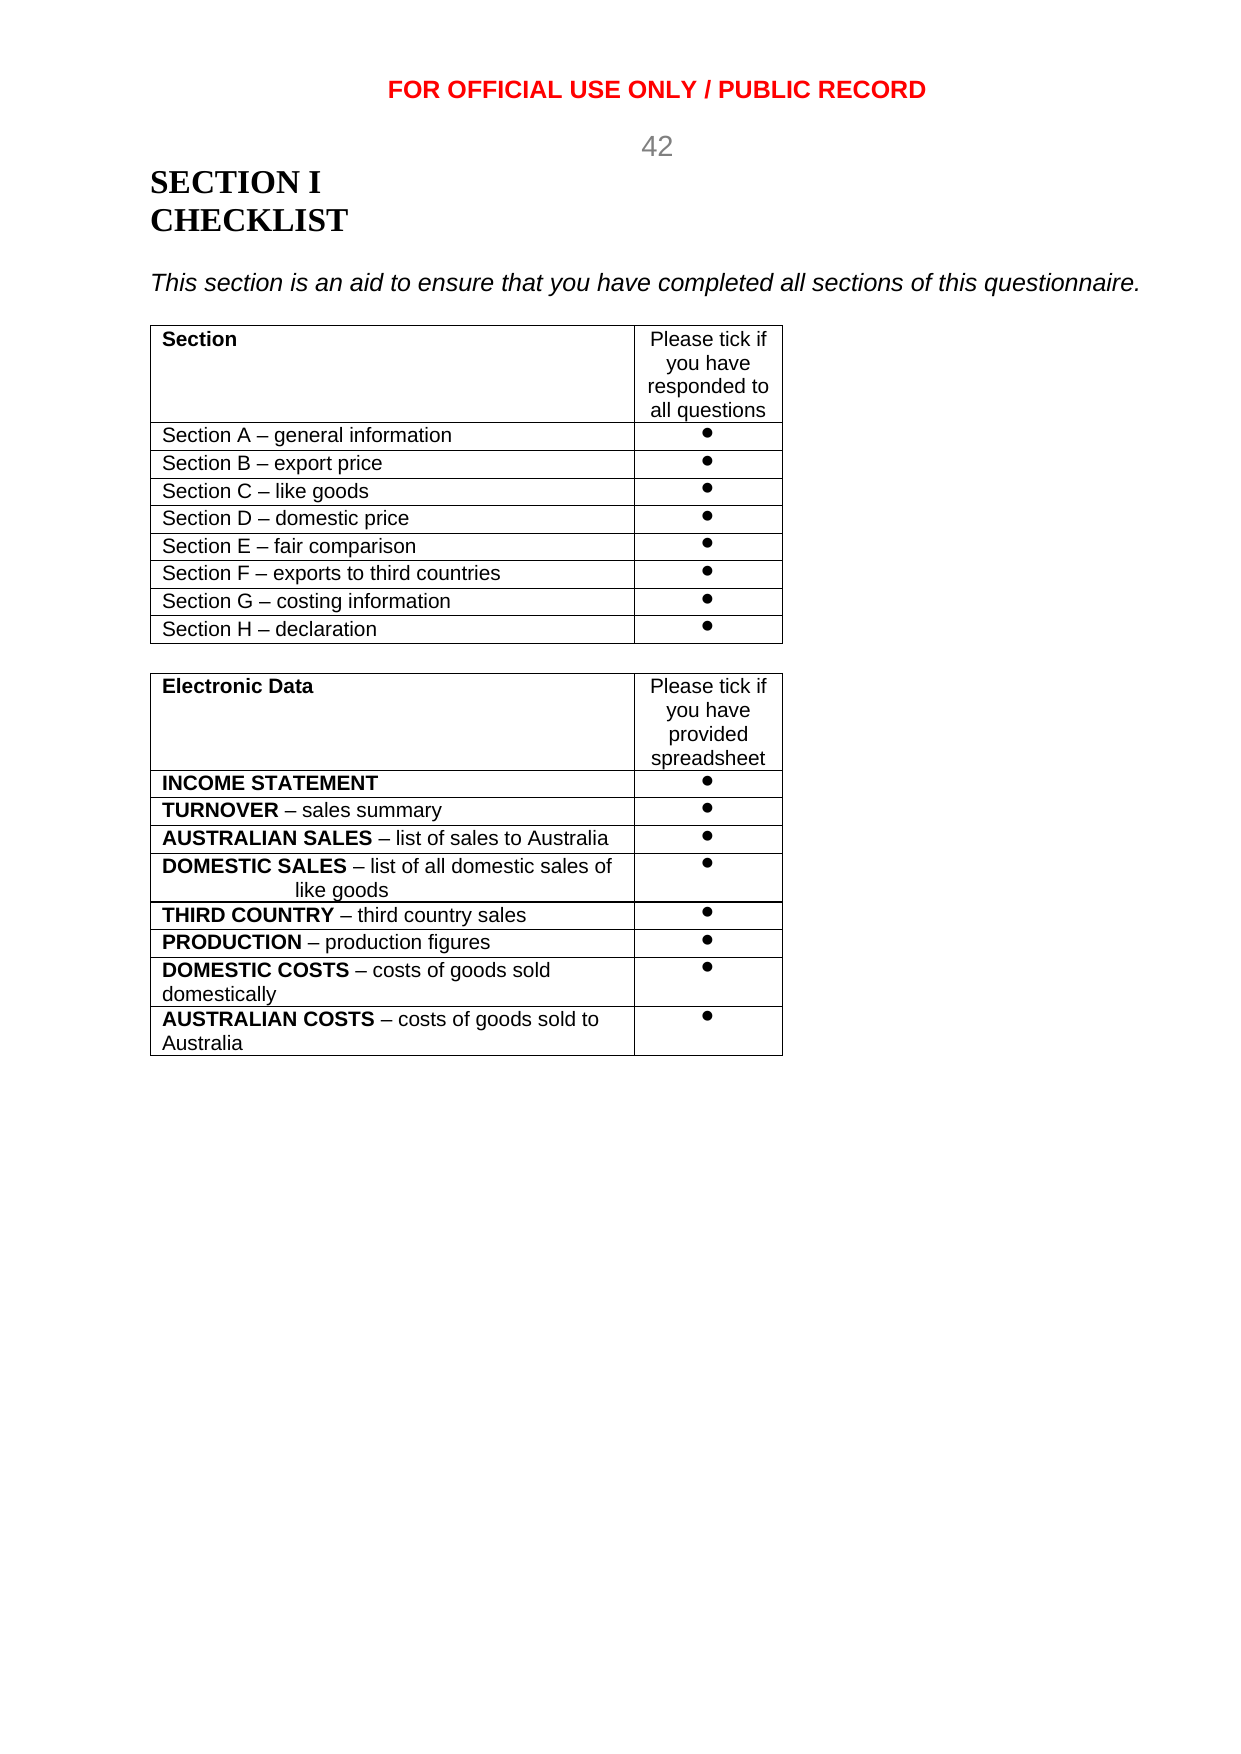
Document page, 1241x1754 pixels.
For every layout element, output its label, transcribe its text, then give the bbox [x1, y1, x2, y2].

table_cell [635, 854, 782, 901]
table_cell [635, 930, 782, 957]
table_cell [635, 561, 782, 588]
table_cell [635, 616, 782, 643]
table_header Please tick if you have responded to all questions [635, 326, 782, 422]
table_cell [635, 1007, 782, 1054]
table_cell [635, 826, 782, 852]
table_cell Section E – fair comparison [151, 534, 634, 560]
text This section is an aid to ensure that you have completed all sections of this questionnaire. [150, 268, 1168, 297]
table_header Electronic Data [151, 674, 634, 770]
table_cell AUSTRALIAN SALES – list of sales to [151, 826, 634, 852]
table_cell TURNOVER – sales summary [151, 798, 634, 825]
table_cell [635, 423, 782, 450]
table_cell DOMESTIC SALES – list of all domestic sales of like goods [151, 854, 634, 901]
table_cell PRODUCTION – production figures [151, 930, 634, 957]
table_cell Section F – exports to third countries [151, 561, 634, 588]
table_cell [635, 798, 782, 825]
table_cell Section B – export price [151, 451, 634, 477]
table_cell [635, 771, 782, 797]
table_cell Section H – declaration [151, 616, 634, 643]
table_cell [635, 903, 782, 929]
table_cell [635, 451, 782, 477]
table_cell INCOME STATEMENT [151, 771, 634, 797]
table_cell AUSTRALIAN COSTS – costs of goods sold to [151, 1007, 634, 1054]
table_cell Section D – domestic price [151, 506, 634, 533]
subtitle Section I Checklist [150, 150, 1090, 239]
table_cell Section C – like goods [151, 479, 634, 505]
table_cell [635, 506, 782, 533]
table_cell Section A – general information [151, 423, 634, 450]
table_cell [635, 589, 782, 615]
table_cell [635, 958, 782, 1006]
table_cell THIRD COUNTRY – third country sales [151, 903, 634, 929]
table_cell [635, 534, 782, 560]
table_cell DOMESTIC COSTS – costs of goods sold domestically [151, 958, 634, 1006]
table_header Please tick if you have provided spreadsheet [635, 674, 782, 770]
table_cell [635, 479, 782, 505]
table_header Section [151, 326, 634, 422]
table_cell Section G – costing information [151, 589, 634, 615]
